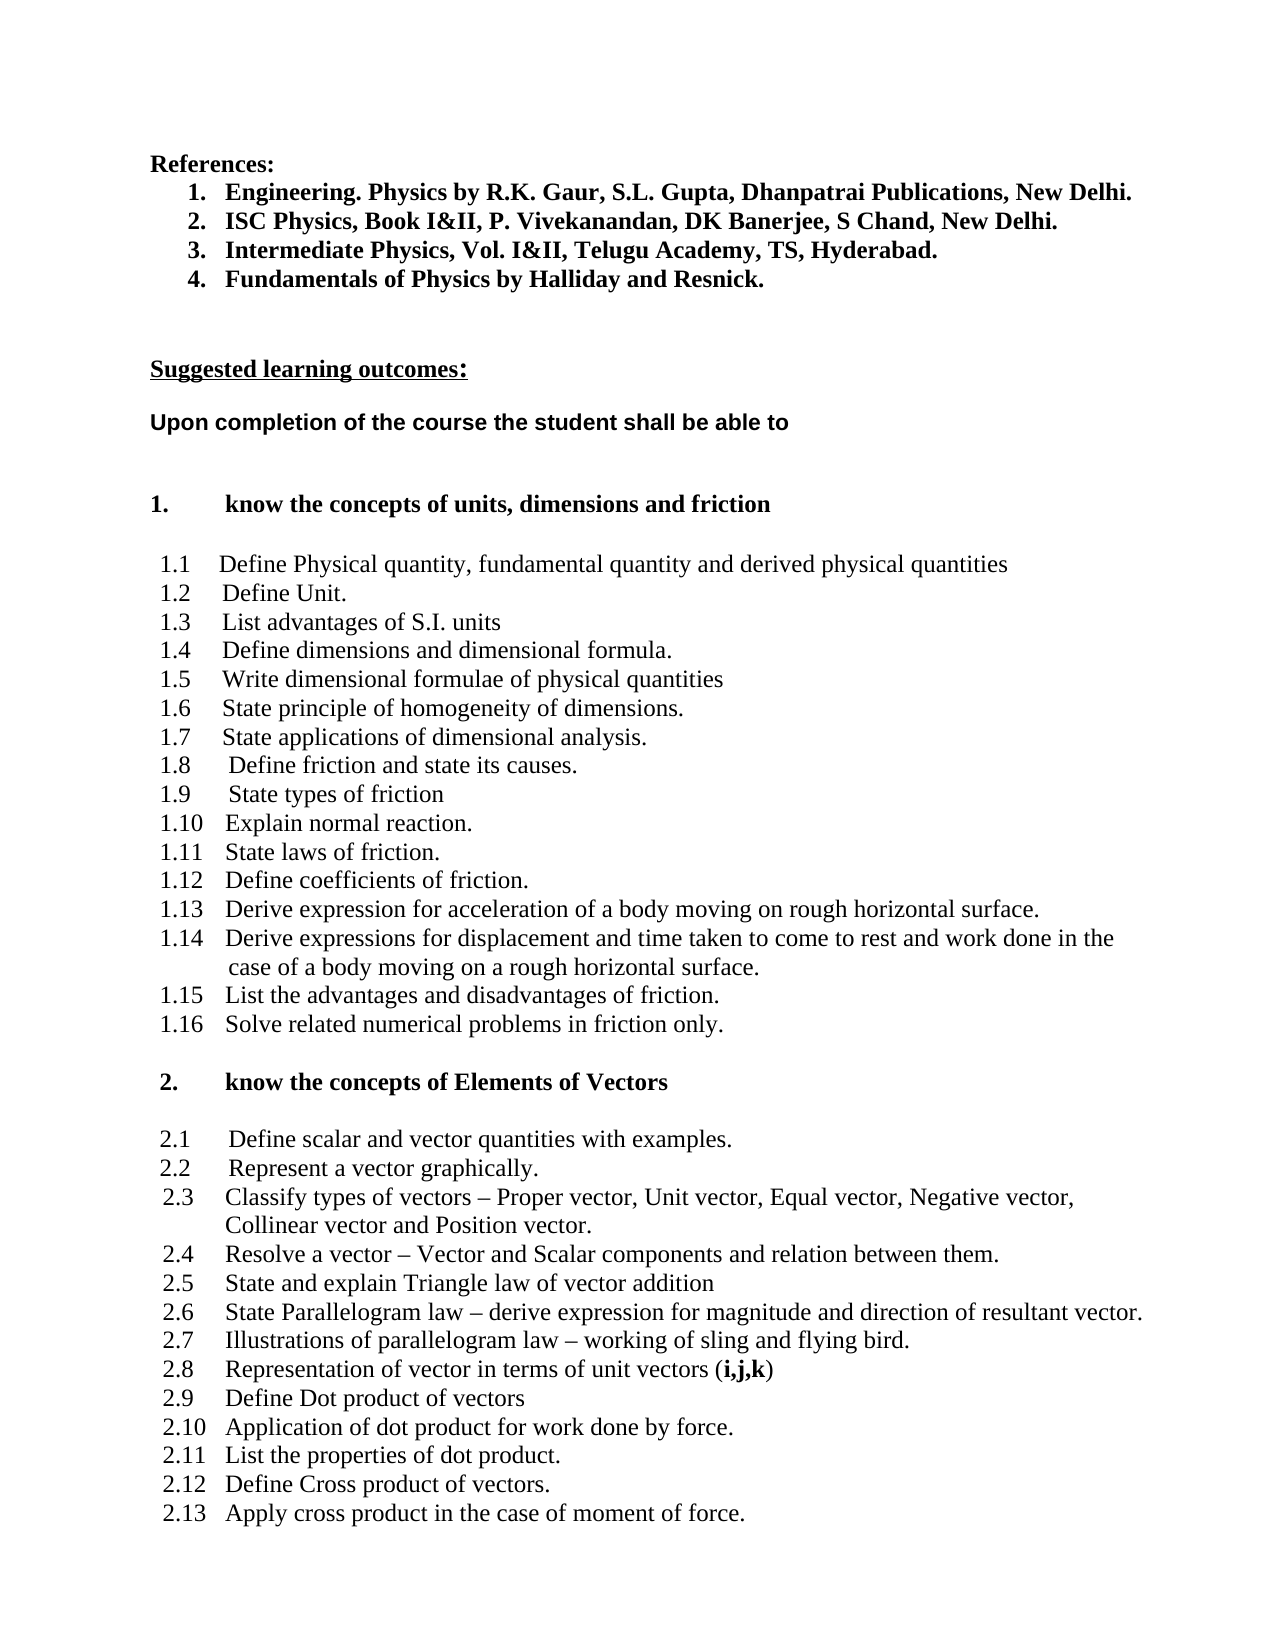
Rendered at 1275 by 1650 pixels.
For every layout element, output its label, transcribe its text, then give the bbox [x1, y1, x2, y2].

list State principle of homogeneity of dimensions. [159, 693, 1155, 722]
list know the concepts of units, dimensions and friction [150, 489, 1155, 518]
text 2.6 State Parallelogram law – derive expression for magnitude and direction of resultant vector. [150, 1297, 1155, 1326]
list ISC Physics, Book I&II, P. Vivekanandan, DK Banerjee, S Chand, New Delhi. [187, 206, 1155, 235]
list Define Physical quantity, fundamental quantity and derived physical quantities [159, 549, 1155, 578]
list Define scalar and vector quantities with examples. [159, 1124, 1155, 1153]
text 2.10 Application of dot product for work done by force. [150, 1412, 1155, 1441]
text 2.11 List the properties of dot product. [150, 1441, 1155, 1469]
list Define Unit. [159, 578, 1155, 607]
list know the concepts of Elements of Vectors [159, 1067, 1155, 1096]
list Write dimensional formulae of physical quantities [159, 664, 1155, 693]
list Engineering. Physics by R.K. Gaur, S.L. Gupta, Dhanpatrai Publications, New Delhi. [187, 177, 1155, 206]
text Suggested learning outcomes: [150, 350, 1155, 383]
list Solve related numerical problems in friction only. [159, 1009, 1155, 1038]
list Represent a vector graphically. [159, 1153, 1155, 1182]
text 2.5 State and explain Triangle law of vector addition [150, 1268, 1155, 1297]
text 2.3 Classify types of vectors – Proper vector, Unit vector, Equal vector, Negative vector, [150, 1182, 1155, 1211]
list State types of friction [159, 779, 1155, 808]
list case of a body moving on a rough horizontal surface. [197, 952, 1155, 981]
text 2.7 Illustrations of parallelogram law – working of sling and flying bird. [150, 1326, 1155, 1354]
text Collinear vector and Position vector. [150, 1211, 1155, 1239]
text References: [150, 149, 1155, 177]
text 2.4 Resolve a vector – Vector and Scalar components and relation between them. [150, 1239, 1155, 1268]
list Define coefficients of friction. [159, 866, 1155, 894]
list Fundamentals of Physics by Halliday and Resnick. [187, 264, 1155, 292]
list State laws of friction. [159, 837, 1155, 866]
list List the advantages and disadvantages of friction. [159, 981, 1155, 1009]
list Derive expressions for displacement and time taken to come to rest and work done in the [159, 923, 1155, 952]
text 2.12 Define Cross product of vectors. [150, 1469, 1155, 1498]
list State applications of dimensional analysis. [159, 722, 1155, 751]
list Explain normal reaction. [159, 808, 1155, 837]
text Upon completion of the course the student shall be able to [150, 409, 1155, 436]
list Define dimensions and dimensional formula. [159, 636, 1155, 664]
text 2.13 Apply cross product in the case of moment of force. [150, 1498, 1155, 1527]
text 2.8 Representation of vector in terms of unit vectors (i,j,k) [150, 1354, 1155, 1383]
list Derive expression for acceleration of a body moving on rough horizontal surface. [159, 894, 1155, 923]
list List advantages of S.I. units [159, 607, 1155, 636]
list Define friction and state its causes. [159, 751, 1155, 779]
list Intermediate Physics, Vol. I&II, Telugu Academy, TS, Hyderabad. [187, 235, 1155, 264]
text 2.9 Define Dot product of vectors [150, 1383, 1155, 1412]
